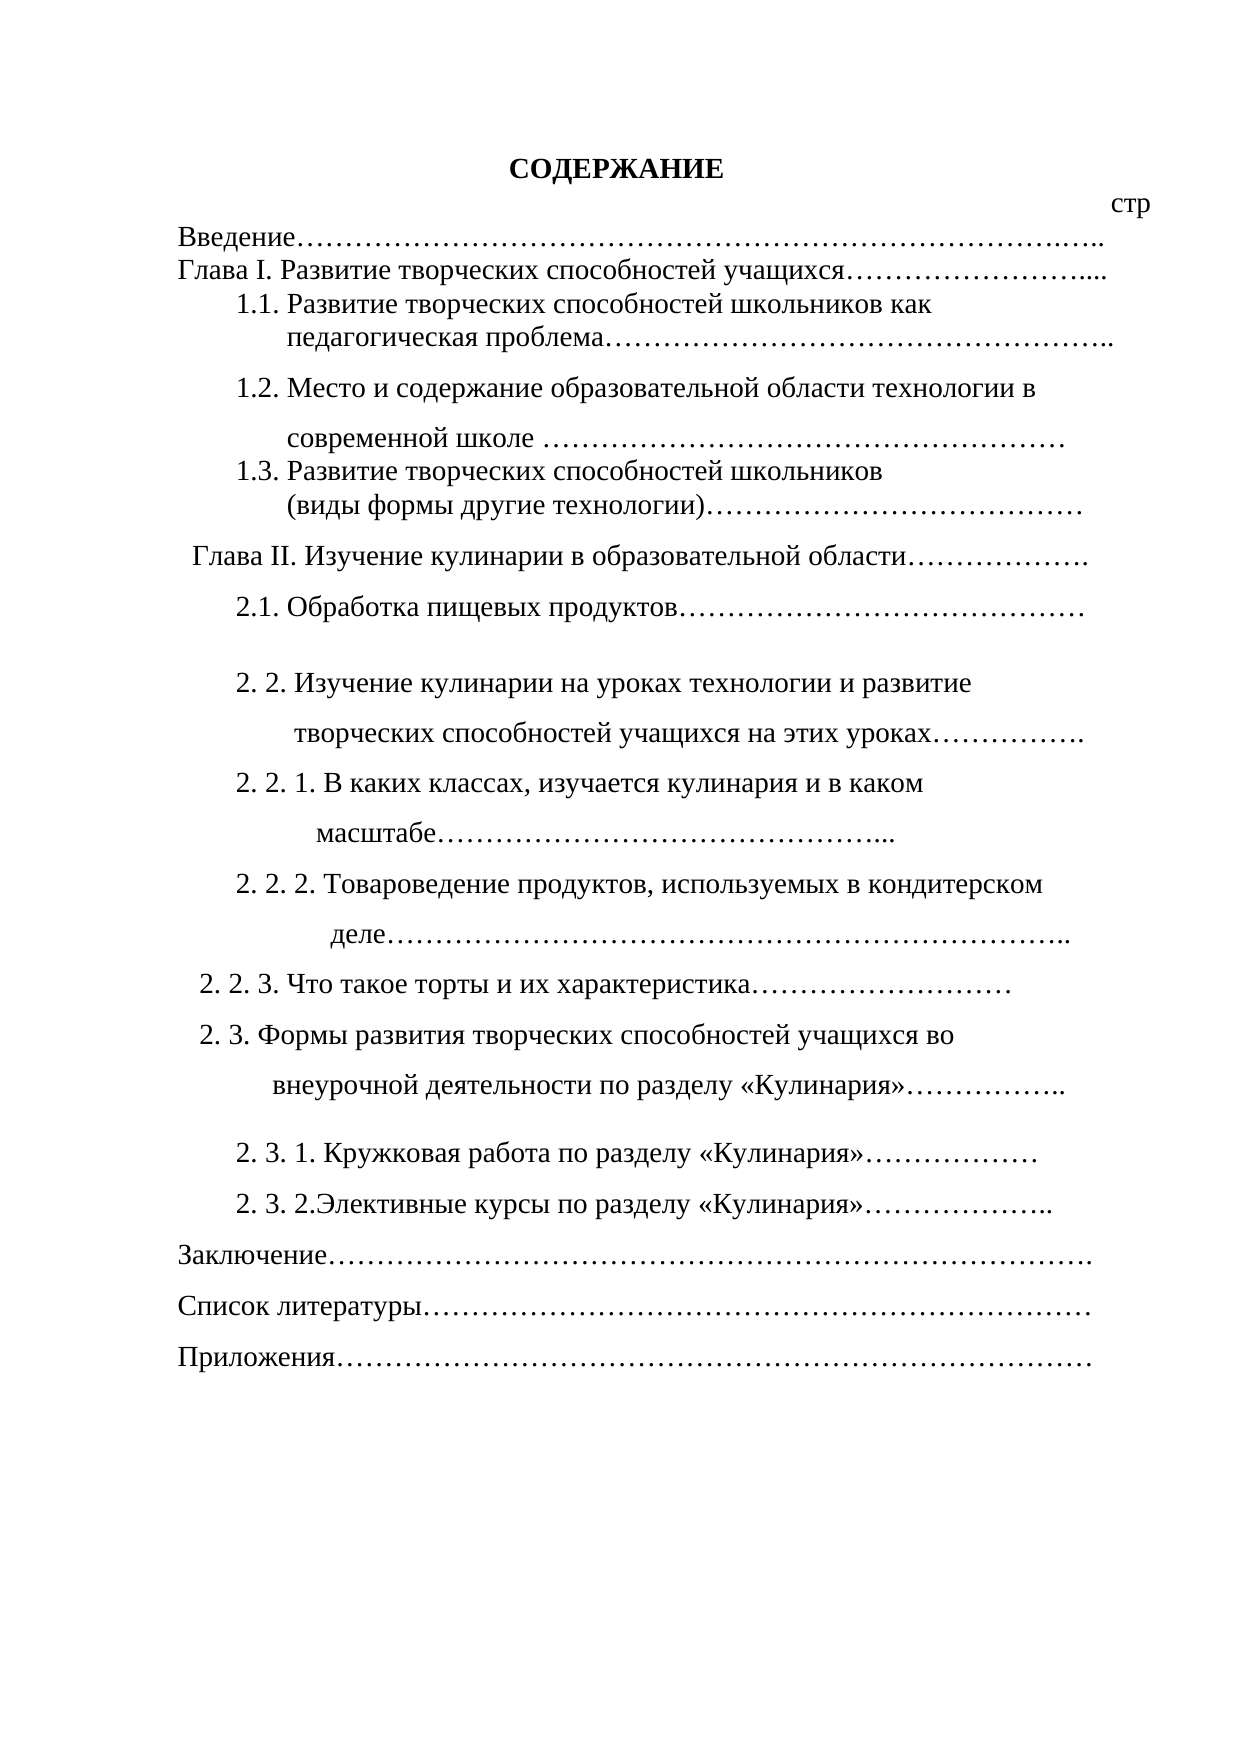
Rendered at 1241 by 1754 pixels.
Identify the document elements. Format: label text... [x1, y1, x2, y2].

text современной школе ……………………………………………… [177, 420, 1152, 453]
text Введение…………………………………………………………………….….. [177, 219, 1152, 252]
text 1.1. Развитие творческих способностей школьников как [177, 286, 1152, 319]
text 2. 2. 1. В каких классах, изучается кулинария и в каком [177, 765, 1152, 799]
text Глава II. Изучение кулинарии в образовательной области………………. [177, 538, 1152, 572]
text 2. 2. 2. Товароведение продуктов, используемых в кондитерском [177, 866, 1152, 899]
text 2. 2. 3. Что такое торты и их характеристика……………………… [177, 967, 1152, 1000]
text 2. 3. 2.Элективные курсы по разделу «Кулинария»……………….. [177, 1186, 1152, 1219]
text 2.1. Обработка пищевых продуктов…………………………………… [177, 589, 1152, 623]
text внеурочной деятельности по разделу «Кулинария»…………….. [177, 1067, 1152, 1101]
text 2. 2. Изучение кулинарии на уроках технологии и развитие [177, 665, 1152, 698]
text масштабе………………………………………... [177, 816, 1152, 849]
text 1.2. Место и содержание образовательной области технологии в [177, 370, 1152, 403]
text Заключение……………………………………………………………………. [177, 1237, 1152, 1271]
text 2. 3. 1. Кружковая работа по разделу «Кулинария»……………… [177, 1135, 1152, 1168]
text стр [177, 185, 1152, 219]
text СОДЕРЖАНИЕ [177, 152, 1152, 185]
text 1.3. Развитие творческих способностей школьников [177, 453, 1152, 487]
text творческих способностей учащихся на этих уроках……………. [177, 715, 1152, 748]
text педагогическая проблема…………………………………………….. [177, 319, 1152, 353]
text 2. 3. Формы развития творческих способностей учащихся во [177, 1017, 1152, 1050]
text Приложения…………………………………………………………………… [177, 1339, 1152, 1373]
text Глава I. Развитие творческих способностей учащихся…………………….... [177, 252, 1152, 286]
text деле…………………………………………………………….. [177, 916, 1152, 950]
text (виды формы другие технологии)………………………………… [177, 487, 1152, 521]
text Список литературы…………………………………………………………… [177, 1288, 1152, 1322]
